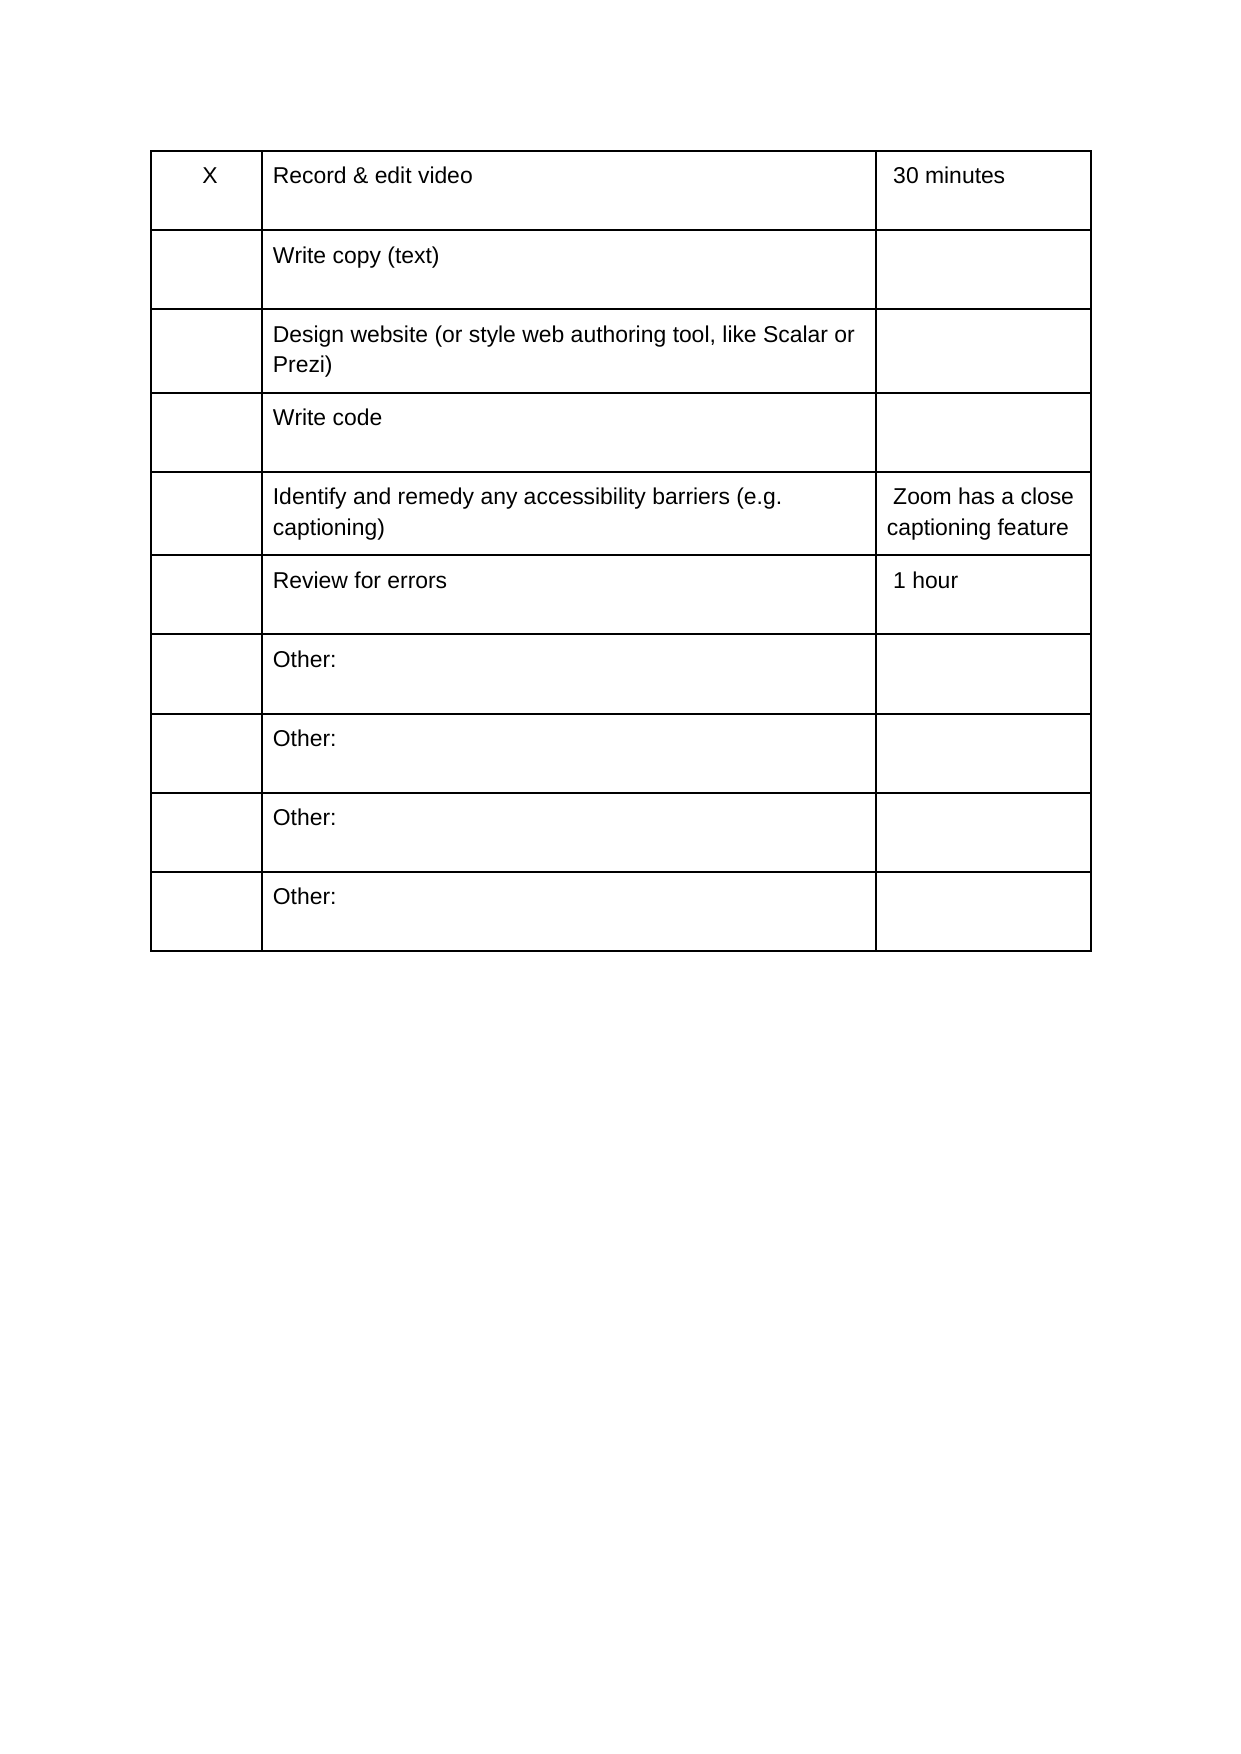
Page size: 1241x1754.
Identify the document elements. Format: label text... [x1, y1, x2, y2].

table_cell [877, 715, 1090, 792]
table_cell [877, 635, 1090, 712]
table_cell [152, 310, 261, 392]
table_cell [877, 794, 1090, 871]
table_cell [152, 873, 261, 950]
table_cell Other: [263, 715, 875, 792]
table_cell [877, 394, 1090, 471]
table_cell [877, 873, 1090, 950]
table_cell [152, 794, 261, 871]
table_cell [152, 715, 261, 792]
table_cell Identify and remedy any accessibility barriers (e.g. captioning) [263, 473, 875, 554]
table_cell Other: [263, 794, 875, 871]
table_cell Other: [263, 635, 875, 712]
table_cell [877, 310, 1090, 392]
table_cell [152, 635, 261, 712]
table_cell 30 minutes [877, 152, 1090, 229]
table_cell 1 hour [877, 556, 1090, 633]
table_cell Write code [263, 394, 875, 471]
table_cell [152, 473, 261, 554]
table_cell X [152, 152, 261, 229]
table_cell Review for errors [263, 556, 875, 633]
table_cell Write copy (text) [263, 231, 875, 308]
table_cell Other: [263, 873, 875, 950]
table_cell [152, 394, 261, 471]
table_cell Zoom has a close captioning feature [877, 473, 1090, 554]
table_cell Record & edit video [263, 152, 875, 229]
table_cell [152, 556, 261, 633]
table_cell [152, 231, 261, 308]
table_cell [877, 231, 1090, 308]
table_cell Design website (or style web authoring tool, like Scalar or Prezi) [263, 310, 875, 392]
